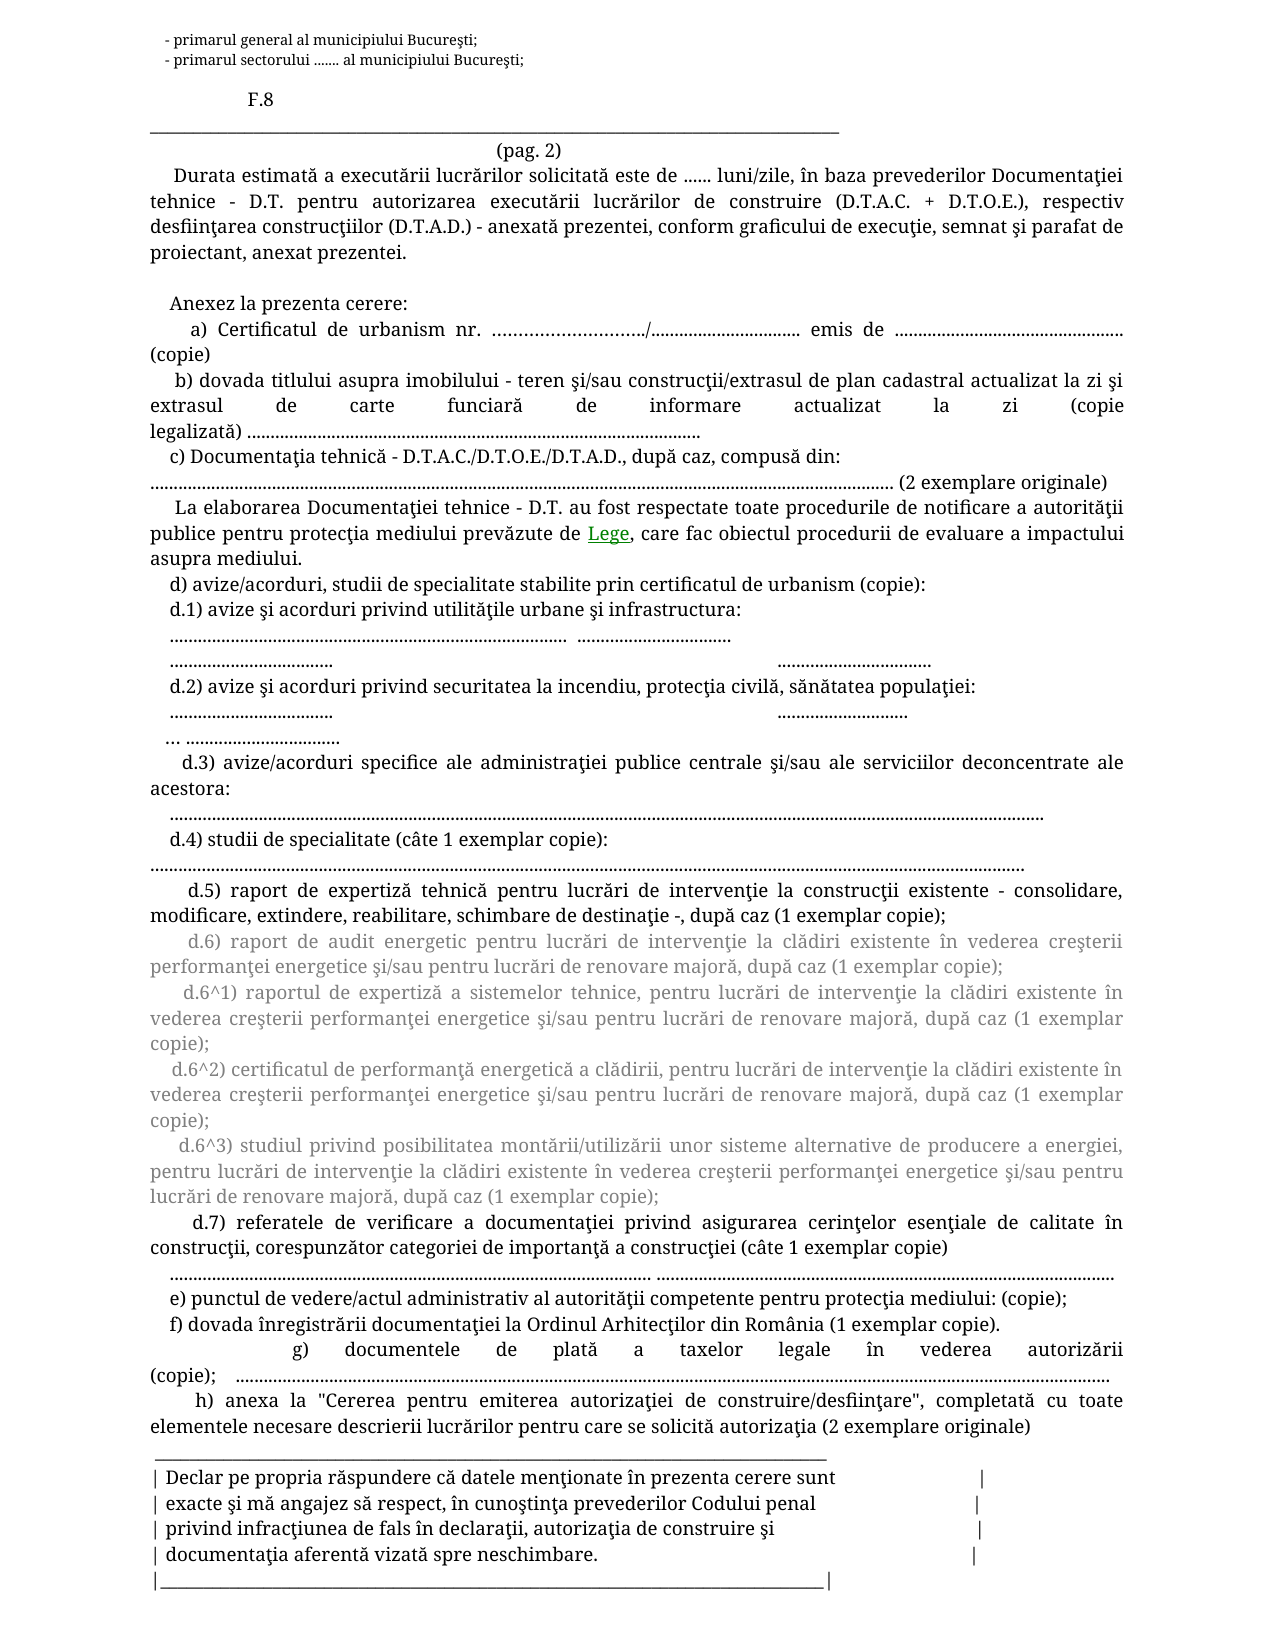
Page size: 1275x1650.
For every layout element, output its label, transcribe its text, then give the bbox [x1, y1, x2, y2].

text d.1) avize şi acorduri privind utilităţile urbane şi infrastructura: [150, 597, 1125, 622]
text d.6^2) certificatul de performanţă energetică a clădirii, pentru lucrări de intervenţie la clădiri existente în vederea creşterii performanţei energetice şi/sau pentru lucrări de renovare majoră, după caz (1 exemplar copie); [150, 1056, 1125, 1132]
text - primarul general al municipiului Bucureşti; [150, 29, 1125, 49]
text d.2) avize şi acorduri privind securitatea la incendiu, protecţia civilă, sănătatea populaţiei: [150, 673, 1125, 699]
text F.8 [150, 86, 1125, 112]
text b) dovada titlului asupra imobilului - teren şi/sau construcţii/extrasul de plan cadastral actualizat la zi şi extrasul de carte funciară de informare actualizat la zi (copie legalizată) ................................................................................................. [150, 367, 1125, 443]
text a) Certificatul de urbanism nr. ………………………../................................ emis de ................................................. (copie) [150, 316, 1125, 367]
text ........................................................................................................................................................................................... [150, 801, 1125, 826]
text ........................................................................................................................................................................................... [150, 852, 1125, 877]
text (pag. 2) [150, 137, 1125, 163]
text d.6) raport de audit energetic pentru lucrări de intervenţie la clădiri existente în vederea creşterii performanţei energetice şi/sau pentru lucrări de renovare majoră, după caz (1 exemplar copie); [150, 928, 1125, 979]
text d.4) studii de specialitate (câte 1 exemplar copie): [150, 826, 1125, 852]
text d.6^1) raportul de expertiză a sistemelor tehnice, pentru lucrări de intervenţie la clădiri existente în vederea creşterii performanţei energetice şi/sau pentru lucrări de renovare majoră, după caz (1 exemplar copie); [150, 979, 1125, 1056]
text d) avize/acorduri, studii de specialitate stabilite prin certificatul de urbanism (copie): [150, 571, 1125, 597]
text ________________________________________________________________________________ [150, 112, 1125, 137]
text ............................................................................................................................................................... (2 exemplare originale) [150, 469, 1125, 494]
text | Declar pe propria răspundere că datele menţionate în prezenta cerere sunt | [150, 1464, 1125, 1490]
text h) anexa la "Cererea pentru emiterea autorizaţiei de construire/desfiinţare", completată cu toate elementele necesare descrierii lucrărilor pentru care se solicită autorizaţia (2 exemplare originale) [150, 1388, 1125, 1439]
text | privind infracţiunea de fals în declaraţii, autorizaţia de construire şi | [150, 1515, 1125, 1541]
text ______________________________________________________________________________ [150, 1439, 1125, 1464]
text d.3) avize/acorduri specifice ale administraţiei publice centrale şi/sau ale serviciilor deconcentrate ale acestora: [150, 750, 1125, 801]
text ................................... ............................ [150, 699, 1125, 724]
text | exacte şi mă angajez să respect, în cunoştinţa prevederilor Codului penal | [150, 1490, 1125, 1515]
text Durata estimată a executării lucrărilor solicitată este de ...... luni/zile, în baza prevederilor Documentaţiei tehnice - D.T. pentru autorizarea executării lucrărilor de construire (D.T.A.C. + D.T.O.E.), respectiv desfiinţarea construcţiilor (D.T.A.D.) - anexată prezentei, conform graficului de execuţie, semnat şi parafat de proiectant, anexat prezentei. [150, 163, 1125, 265]
text d.5) raport de expertiză tehnică pentru lucrări de intervenţie la construcţii existente - consolidare, modificare, extindere, reabilitare, schimbare de destinaţie -, după caz (1 exemplar copie); [150, 877, 1125, 928]
text e) punctul de vedere/actul administrativ al autorităţii competente pentru protecţia mediului: (copie); [150, 1286, 1125, 1311]
text g) documentele de plată a taxelor legale în vederea autorizării (copie); ........................................................................................................................................................................................... [150, 1337, 1125, 1388]
text | documentaţia aferentă vizată spre neschimbare. | [150, 1541, 1125, 1566]
text ....................................................................................................... .................................................................................................. [150, 1260, 1125, 1286]
text - primarul sectorului ....... al municipiului Bucureşti; [150, 49, 1125, 69]
text ................................... ................................. [150, 648, 1125, 673]
text La elaborarea Documentaţiei tehnice - D.T. au fost respectate toate procedurile de notificare a autorităţii publice pentru protecţia mediului prevăzute de Lege, care fac obiectul procedurii de evaluare a impactului asupra mediului. [150, 494, 1125, 571]
text d.7) referatele de verificare a documentaţiei privind asigurarea cerinţelor esenţiale de calitate în construcţii, corespunzător categoriei de importanţă a construcţiei (câte 1 exemplar copie) [150, 1209, 1125, 1260]
text ..................................................................................... ................................. [150, 622, 1125, 648]
text Anexez la prezenta cerere: [150, 290, 1125, 316]
text d.6^3) studiul privind posibilitatea montării/utilizării unor sisteme alternative de producere a energiei, pentru lucrări de intervenţie la clădiri existente în vederea creşterii performanţei energetice şi/sau pentru lucrări de renovare majoră, după caz (1 exemplar copie); [150, 1132, 1125, 1209]
text |_____________________________________________________________________________| [150, 1566, 1125, 1592]
text f) dovada înregistrării documentaţiei la Ordinul Arhitecţilor din România (1 exemplar copie). [150, 1311, 1125, 1337]
text c) Documentaţia tehnică - D.T.A.C./D.T.O.E./D.T.A.D., după caz, compusă din: [150, 443, 1125, 469]
text … ................................. [150, 724, 1125, 750]
